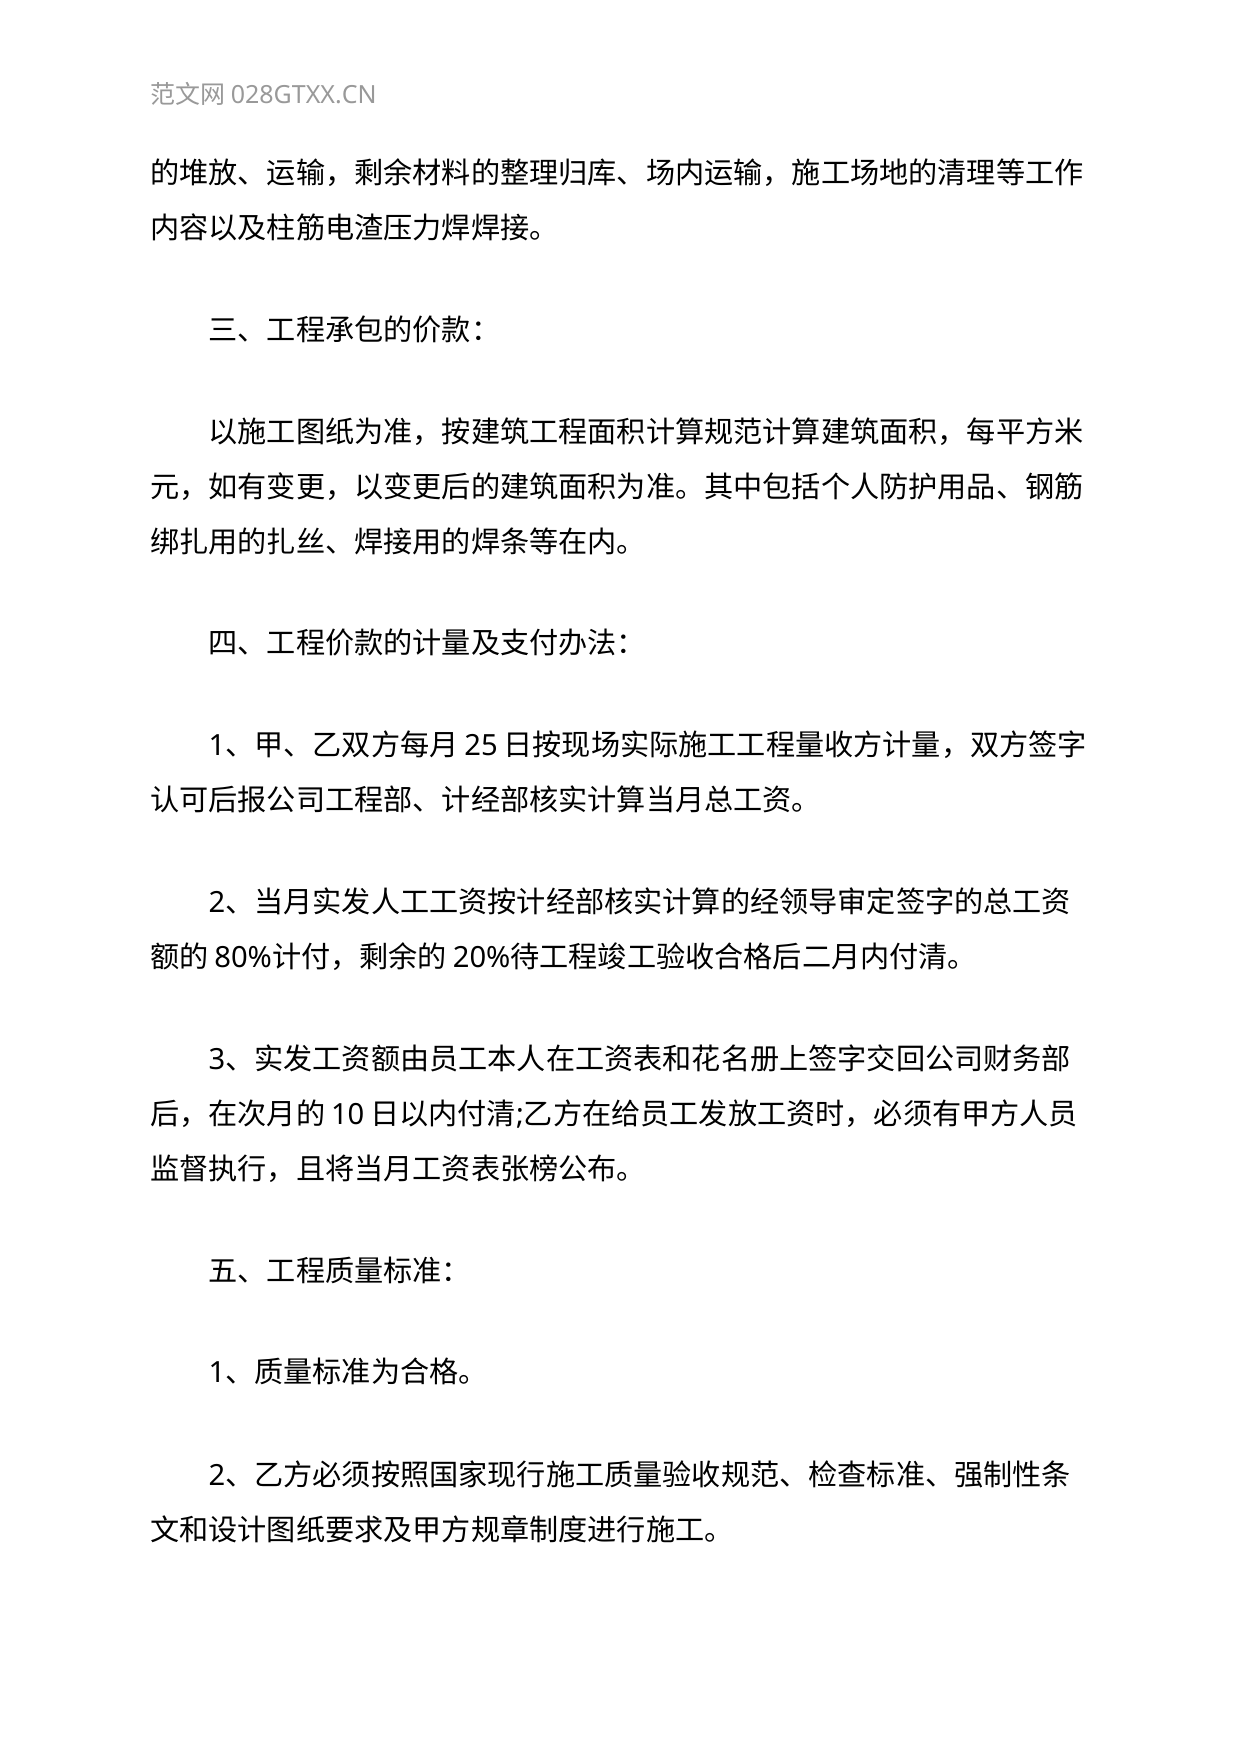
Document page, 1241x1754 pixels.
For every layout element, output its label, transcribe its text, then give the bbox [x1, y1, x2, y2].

text 五、工程质量标准： [150, 1247, 1090, 1289]
text 四、工程价款的计量及支付办法： [150, 620, 1090, 662]
text 1、甲、乙双方每月25日按现场实际施工工程量收方计量，双方签字认可后报公司工程部、计经部核实计算当月总工资。 [150, 722, 1090, 819]
text 1、质量标准为合格。 [150, 1349, 1090, 1391]
text 三、工程承包的价款： [150, 307, 1090, 349]
text 3、实发工资额由员工本人在工资表和花名册上签字交回公司财务部后，在次月的10日以内付清;乙方在给员工发放工资时，必须有甲方人员监督执行，且将当月工资表张榜公布。 [150, 1036, 1090, 1188]
text 2、当月实发人工工资按计经部核实计算的经领导审定签字的总工资额的80%计付，剩余的20%待工程竣工验收合格后二月内付清。 [150, 878, 1090, 976]
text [150, 150, 1090, 247]
text 以施工图纸为准，按建筑工程面积计算规范计算建筑面积，每平方米元，如有变更，以变更后的建筑面积为准。其中包括个人防护用品、钢筋绑扎用的扎丝、焊接用的焊条等在内。 [150, 408, 1090, 561]
text 2、乙方必须按照国家现行施工质量验收规范、检查标准、强制性条文和设计图纸要求及甲方规章制度进行施工。 [150, 1451, 1090, 1548]
